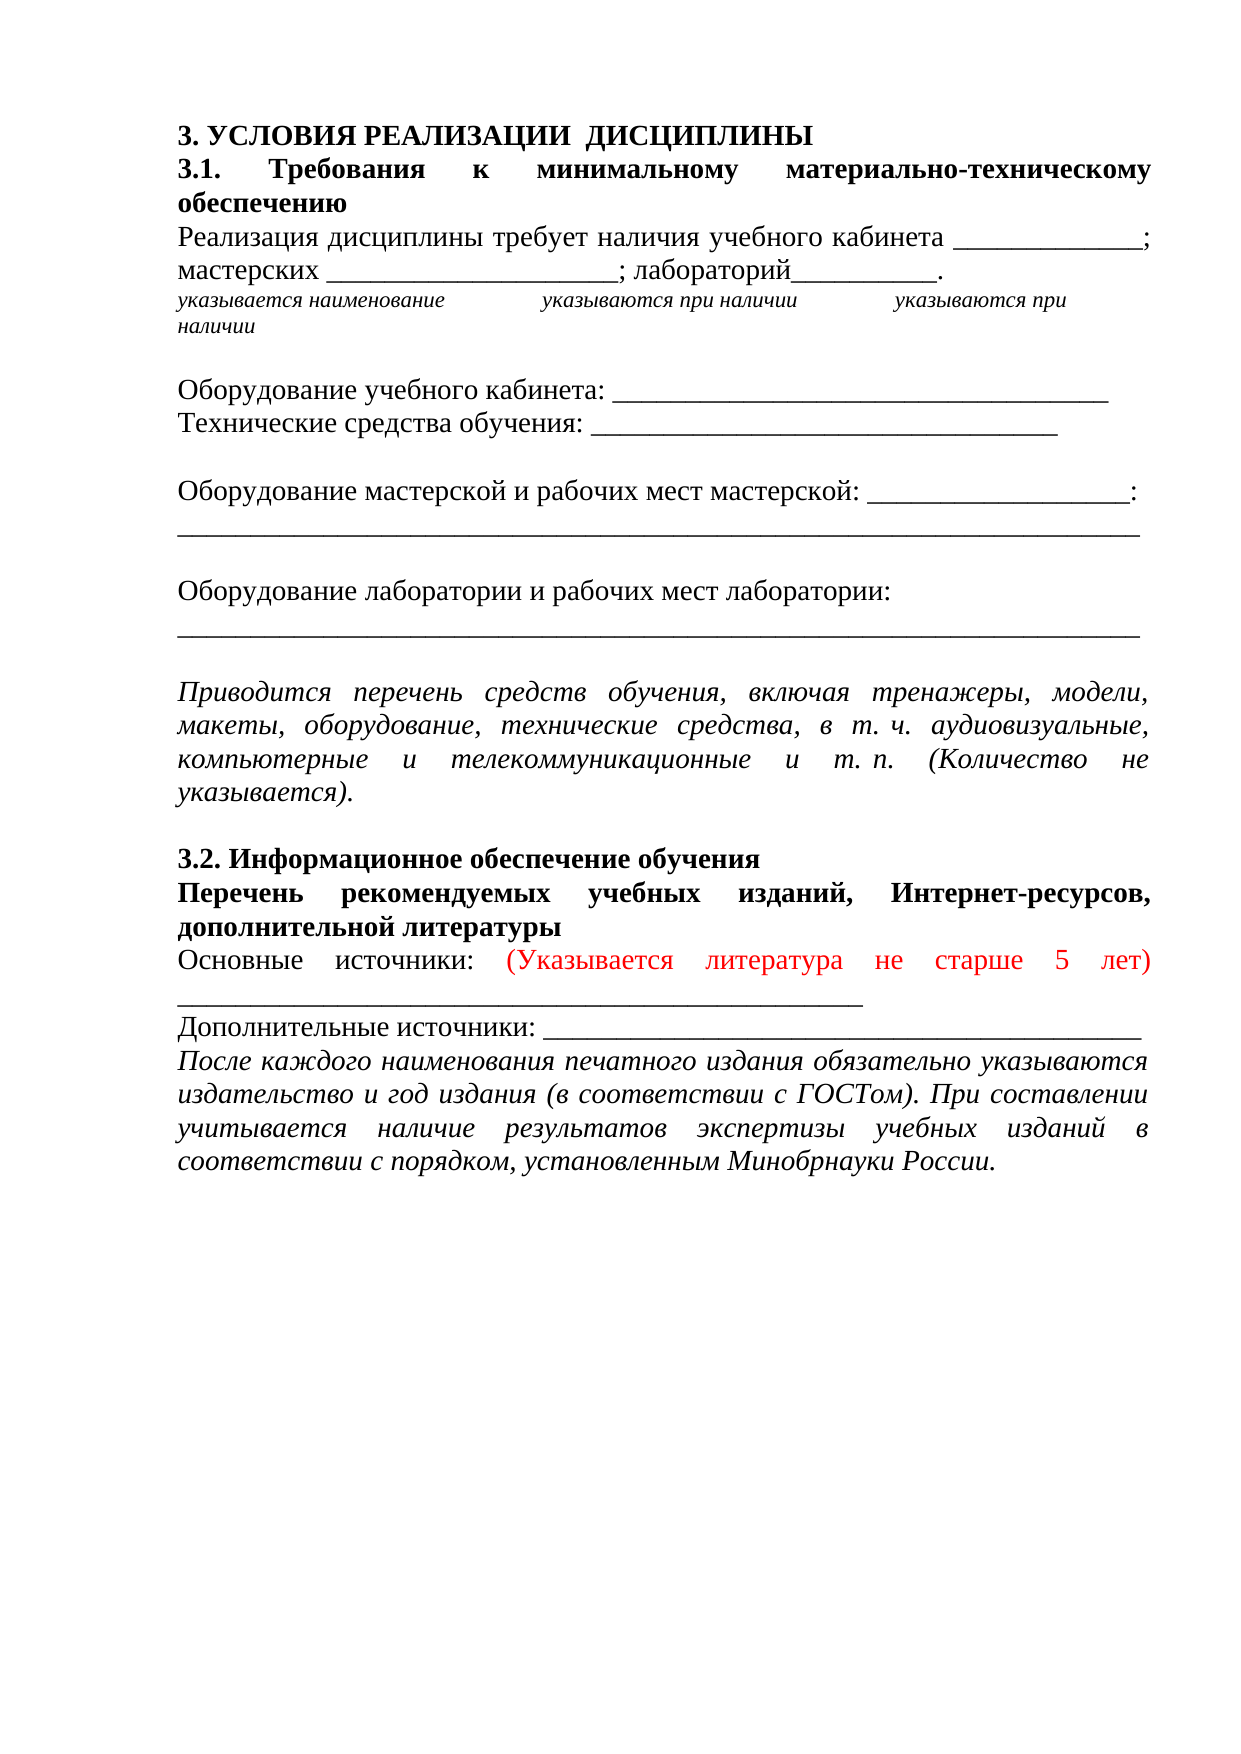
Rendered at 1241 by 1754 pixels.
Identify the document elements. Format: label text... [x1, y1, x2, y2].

text Оборудование лаборатории и рабочих мест лаборатории: __________________________________________________________________ [177, 573, 1152, 640]
text 3.1. Требования к минимальному материально-техническому обеспечению [177, 152, 1152, 219]
text Приводится перечень средств обучения, включая тренажеры, модели, макеты, оборудование, технические средства, в т. ч. аудиовизуальные, компьютерные и телекоммуникационные и т. п. (Количество не указывается). [177, 674, 1152, 808]
subtitle 3.2. Информационное обеспечение обучения [177, 842, 1152, 875]
text __________________________________________________________________ [177, 506, 1152, 540]
text Дополнительные источники: _________________________________________ [177, 1009, 1152, 1043]
text Технические средства обучения: ________________________________ [177, 406, 1152, 439]
text Оборудование учебного кабинета: __________________________________ [177, 372, 1152, 406]
text Реализация дисциплины требует наличия учебного кабинета _____________; мастерских ____________________; лабораторий__________. [177, 219, 1152, 286]
text После каждого наименования печатного издания обязательно указываются издательство и год издания (в соответствии с ГОСТом). При составлении учитывается наличие результатов экспертизы учебных изданий в соответствии с порядком, установленным Минобрнауки России. [177, 1043, 1152, 1177]
text указывается наименование указываются при наличии указываются при наличии [177, 286, 1152, 338]
text Основные источники: (Указывается литература не старше 5 лет) _______________________________________________ [177, 942, 1152, 1009]
text Перечень рекомендуемых учебных изданий, Интернет-ресурсов, дополнительной литературы [177, 875, 1152, 942]
text Оборудование мастерской и рабочих мест мастерской: __________________: [177, 473, 1152, 506]
subtitle 3. условия реализации дисциплины [177, 118, 1152, 152]
